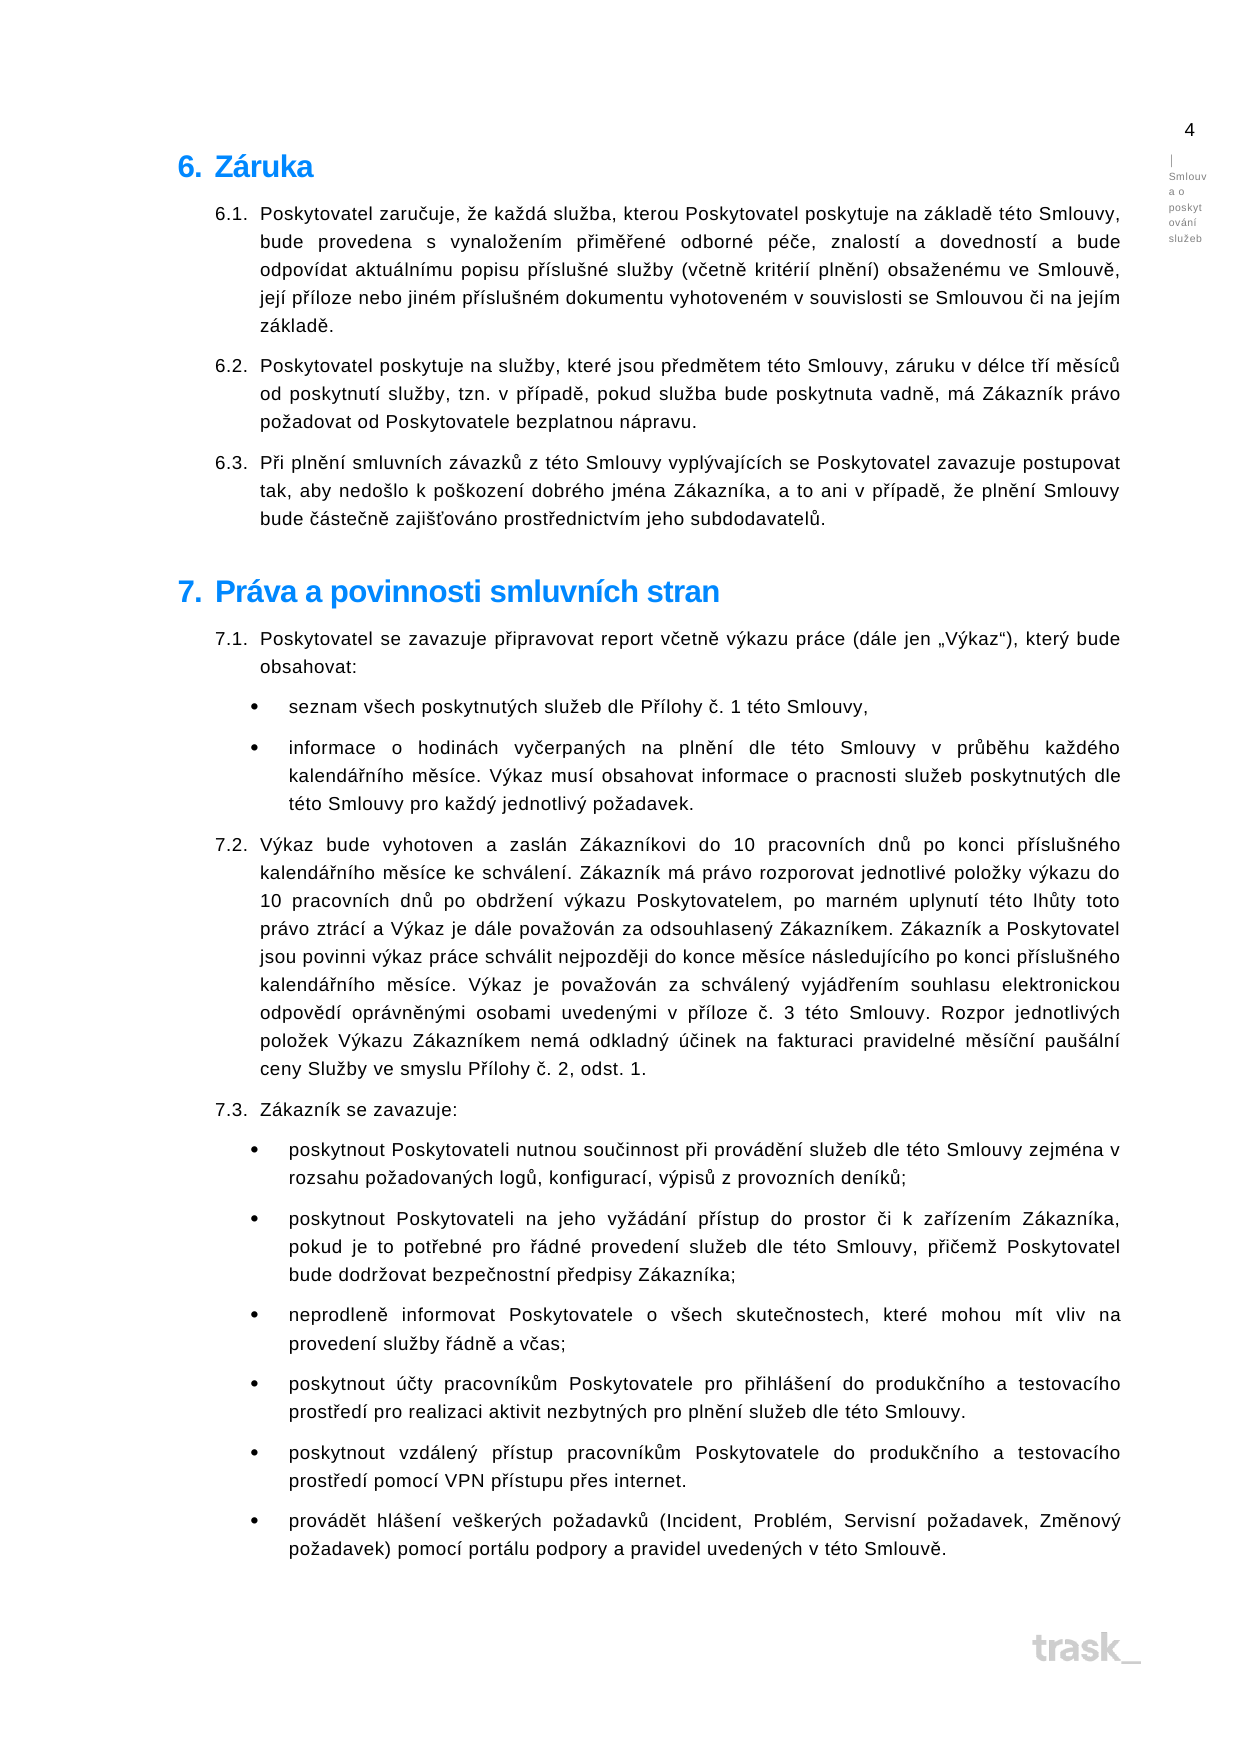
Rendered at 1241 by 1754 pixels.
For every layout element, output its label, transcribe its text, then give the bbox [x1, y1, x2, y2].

picture [1021, 1624, 1152, 1672]
list neprodleně informovat Poskytovatele o všech skutečnostech, které mohou mít vliv na provedení služby řádně a včas; [251, 1304, 1122, 1354]
list poskytnout vzdálený přístup pracovníkům Poskytovatele do produkčního a testovacího prostředí pomocí VPN přístupu přes internet. [251, 1441, 1122, 1491]
subtitle Poskytovatel se zavazuje připravovat report včetně výkazu práce (dále jen „Výkaz“), který bude obsahovat: [215, 628, 1122, 677]
list informace o hodinách vyčerpaných na plnění dle této Smlouvy v průběhu každého kalendářního měsíce. Výkaz musí obsahovat informace o pracnosti služeb poskytnutých dle této Smlouvy pro každý jednotlivý požadavek. [251, 737, 1122, 815]
list seznam všech poskytnutých služeb dle Přílohy č. 1 této Smlouvy, [251, 696, 1122, 718]
list poskytnout Poskytovateli nutnou součinnost při provádění služeb dle této Smlouvy zejména v rozsahu požadovaných logů, konfigurací, výpisů z provozních deníků; [251, 1139, 1122, 1188]
subtitle Při plnění smluvních závazků z této Smlouvy vyplývajících se Poskytovatel zavazuje postupovat tak, aby nedošlo k poškození dobrého jména Zákazníka, a to ani v případě, že plnění Smlouvy bude částečně zajišťováno prostřednictvím jeho subdodavatelů. [215, 452, 1122, 529]
subtitle Výkaz bude vyhotoven a zaslán Zákazníkovi do 10 pracovních dnů po konci příslušného kalendářního měsíce ke schválení. Zákazník má právo rozporovat jednotlivé položky výkazu do 10 pracovních dnů po obdržení výkazu Poskytovatelem, po marném uplynutí této lhůty toto právo ztrácí a Výkaz je dále považován za odsouhlasený Zákazníkem. Zákazník a Poskytovatel jsou povinni výkaz práce schválit nejpozději do konce měsíce následujícího po konci příslušného kalendářního měsíce. Výkaz je považován za schválený vyjádřením souhlasu elektronickou odpovědí oprávněnými osobami uvedenými v příloze č. 3 této Smlouvy. Rozpor jednotlivých položek Výkazu Zákazníkem nemá odkladný účinek na fakturaci pravidelné měsíční paušální ceny Služby ve smyslu Přílohy č. 2, odst. 1. [215, 834, 1122, 1079]
list provádět hlášení veškerých požadavků (Incident, Problém, Servisní požadavek, Změnový požadavek) pomocí portálu podpory a pravidel uvedených v této Smlouvě. [251, 1510, 1122, 1560]
subtitle Záruka [177, 148, 1122, 184]
subtitle Poskytovatel poskytuje na služby, které jsou předmětem této Smlouvy, záruku v délce tří měsíců od poskytnutí služby, tzn. v případě, pokud služba bude poskytnuta vadně, má Zákazník právo požadovat od Poskytovatele bezplatnou nápravu. [215, 355, 1122, 433]
subtitle Poskytovatel zaručuje, že každá služba, kterou Poskytovatel poskytuje na základě této Smlouvy, bude provedena s vynaložením přiměřené odborné péče, znalostí a dovedností a bude odpovídat aktuálnímu popisu příslušné služby (včetně kritérií plnění) obsaženému ve Smlouvě, její příloze nebo jiném příslušném dokumentu vyhotoveném v souvislosti se Smlouvou či na jejím základě. [215, 202, 1122, 336]
list poskytnout účty pracovníkům Poskytovatele pro přihlášení do produkčního a testovacího prostředí pro realizaci aktivit nezbytných pro plnění služeb dle této Smlouvy. [251, 1373, 1122, 1422]
subtitle Zákazník se zavazuje: [215, 1098, 1122, 1120]
list poskytnout Poskytovateli na jeho vyžádání přístup do prostor či k zařízením Zákazníka, pokud je to potřebné pro řádné provedení služeb dle této Smlouvy, přičemž Poskytovatel bude dodržovat bezpečnostní předpisy Zákazníka; [251, 1207, 1122, 1285]
subtitle Práva a povinnosti smluvních stran [177, 573, 1122, 609]
